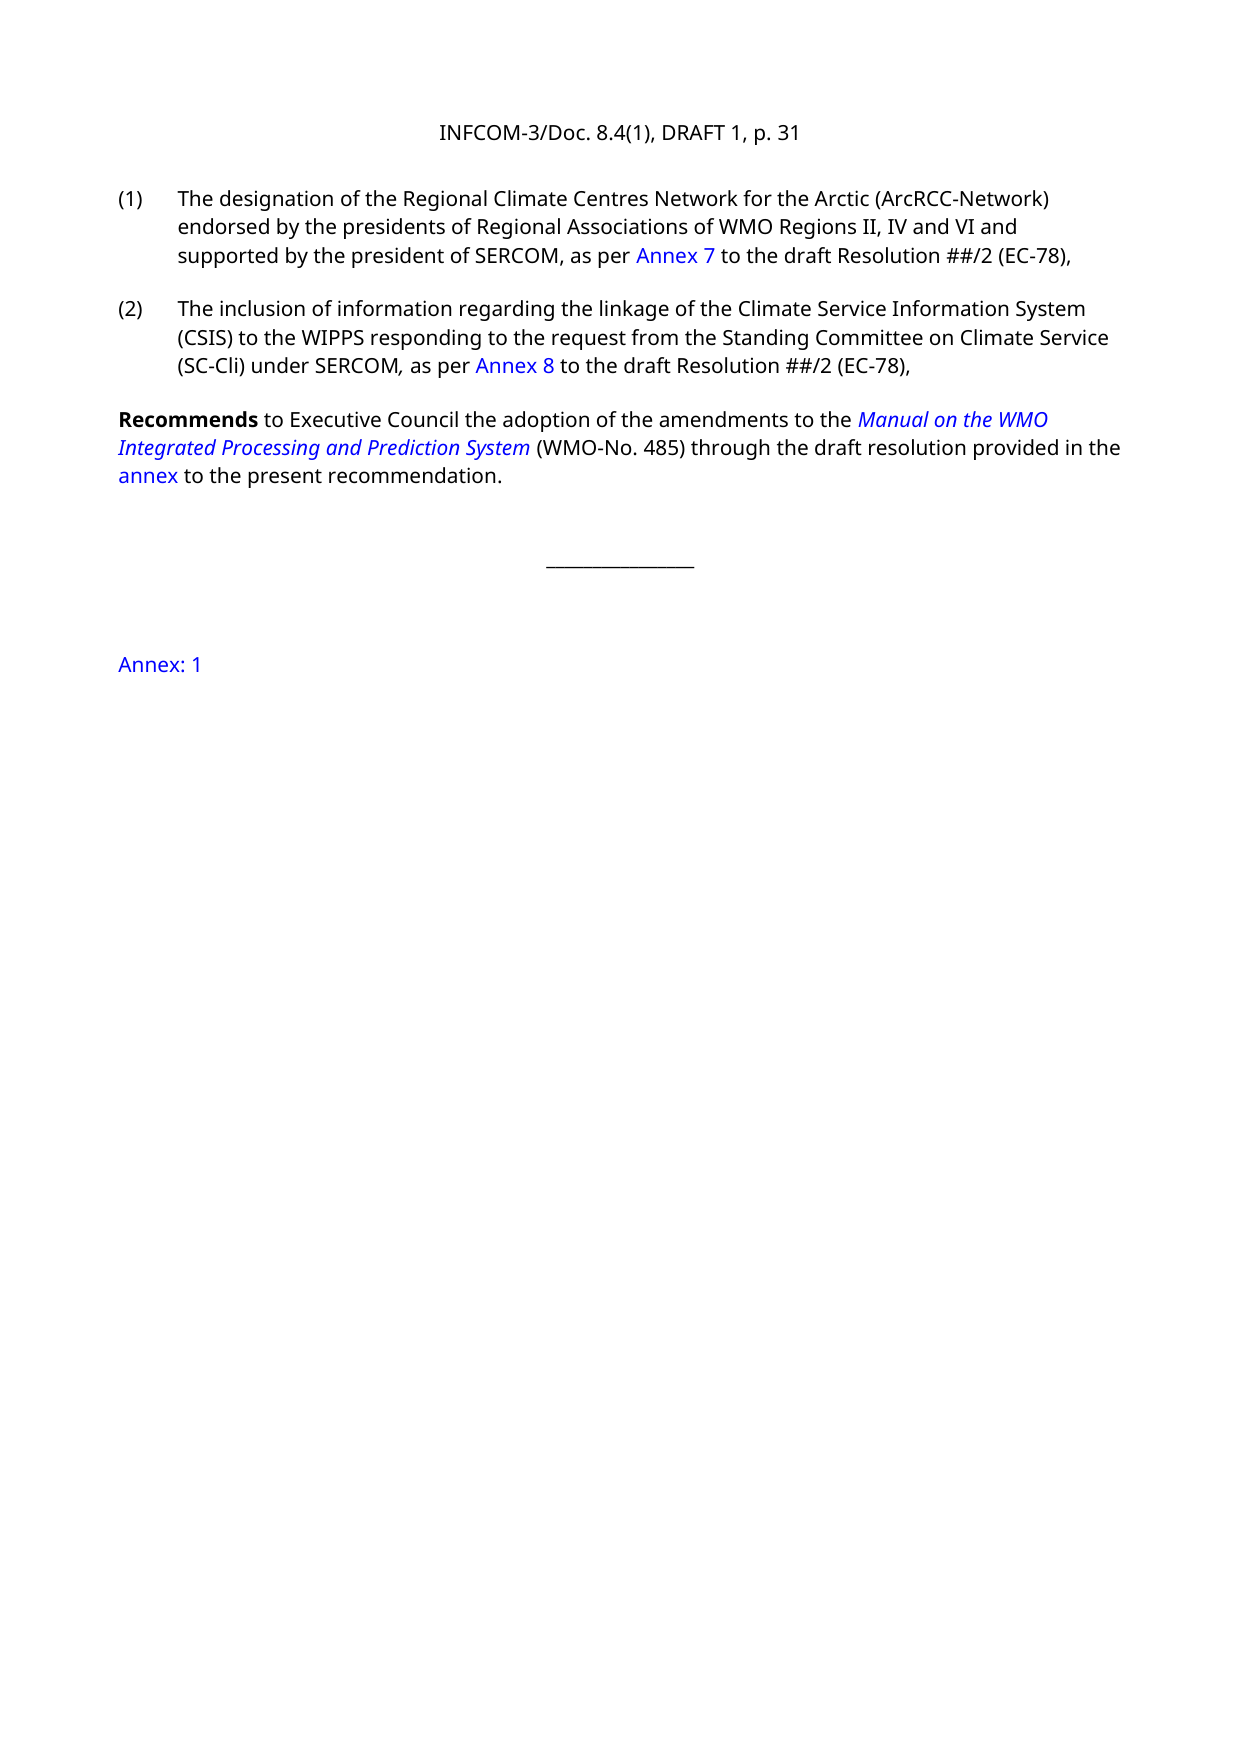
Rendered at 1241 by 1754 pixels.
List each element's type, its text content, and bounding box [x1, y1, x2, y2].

text Recommends to Executive Council the adoption of the amendments to the Manual on the WMO Integrated Processing and Prediction System (WMO-No. 485) through the draft resolution provided in the annex to the present recommendation. [118, 405, 1122, 490]
list The designation of the Regional Climate Centres Network for the Arctic (ArcRCC-Network) endorsed by the presidents of Regional Associations of WMO Regions II, IV and VI and supported by the president of SERCOM, as per Annex 7 to the draft Resolution ##/2 (EC-78), [118, 184, 1122, 269]
text Annex: 1 [118, 650, 1122, 679]
text ________________ [118, 543, 1122, 572]
list The inclusion of information regarding the linkage of the Climate Service Information System (CSIS) to the WIPPS responding to the request from the Standing Committee on Climate Service (SC-Cli) under SERCOM, as per Annex 8 to the draft Resolution ##/2 (EC-78), [118, 294, 1122, 380]
